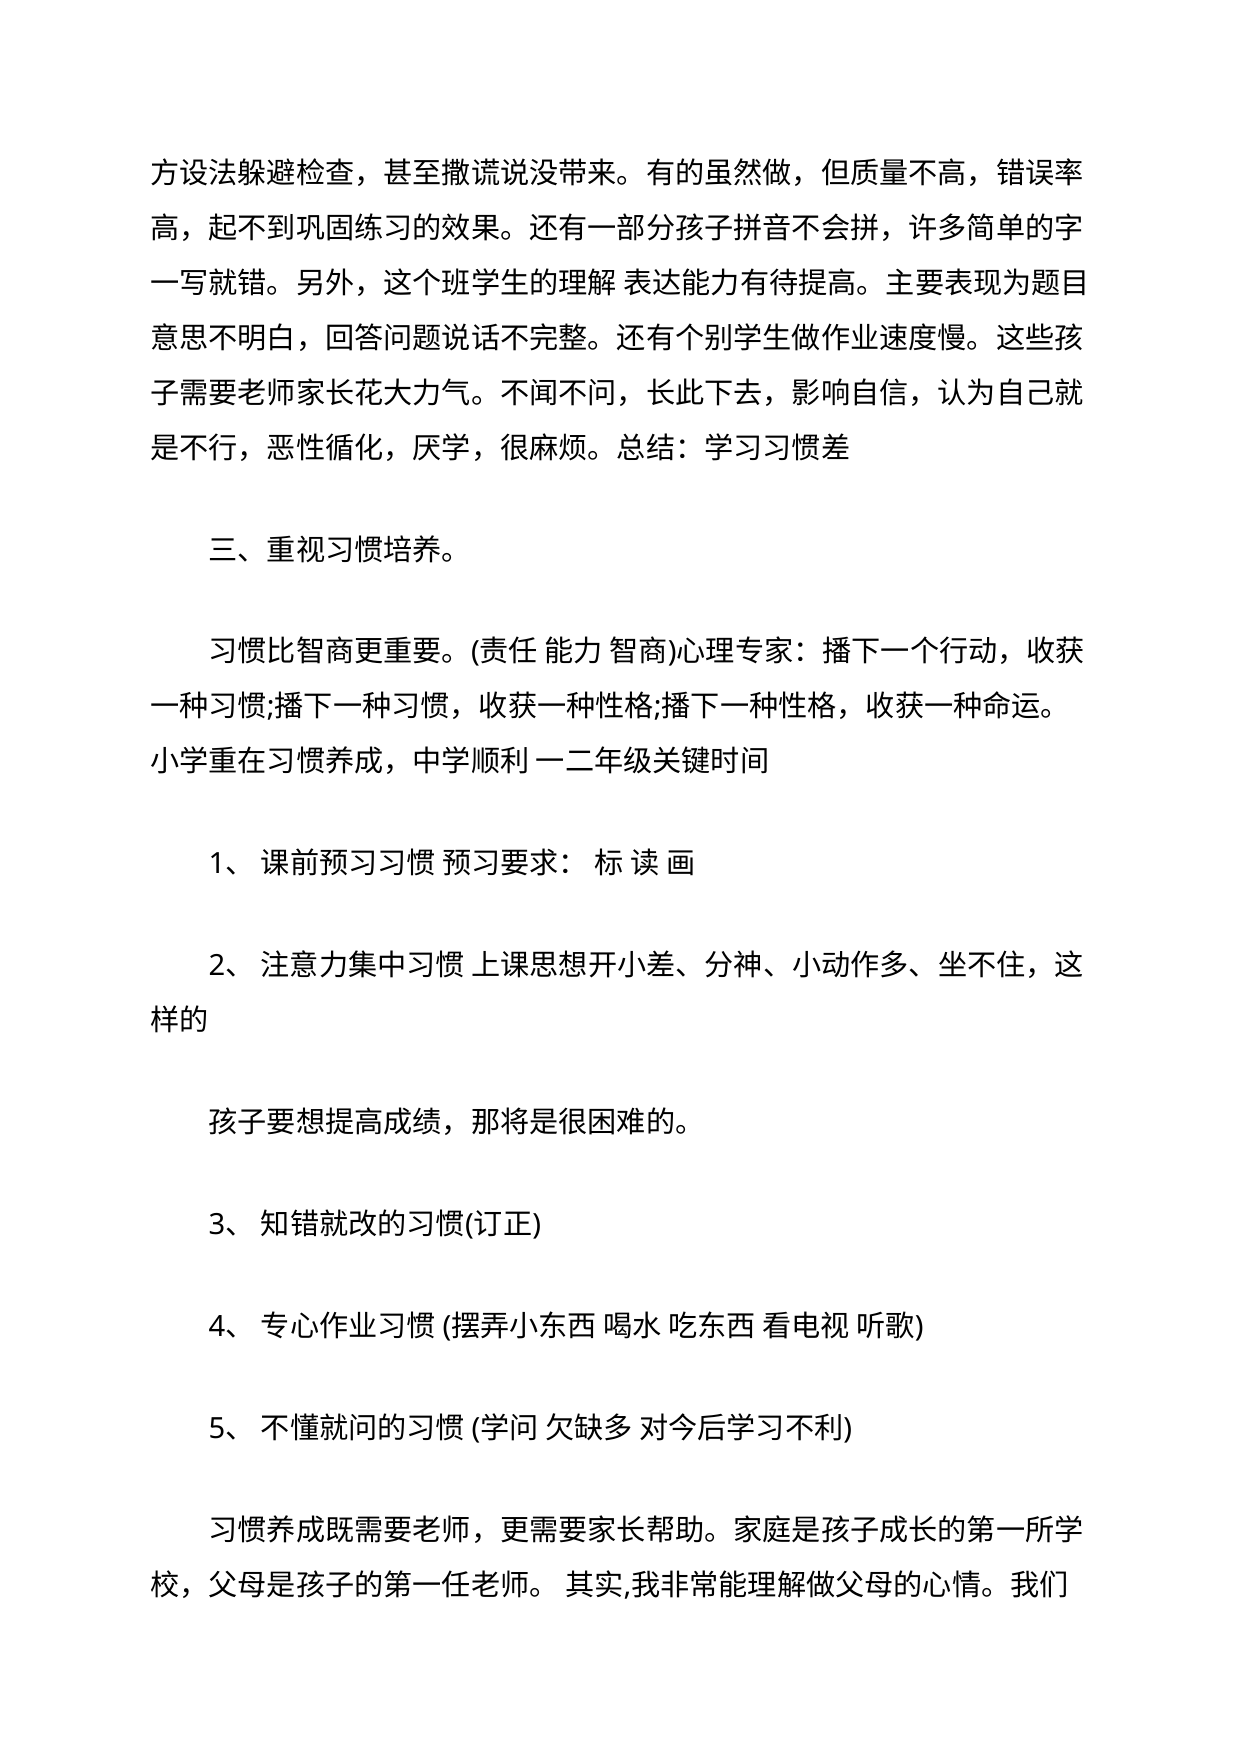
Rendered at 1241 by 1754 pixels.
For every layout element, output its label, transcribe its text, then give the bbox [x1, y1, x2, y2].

text 孩子要想提高成绩，那将是很困难的。 [150, 1098, 1090, 1141]
text 三、重视习惯培养。 [150, 526, 1090, 568]
text 2、 注意力集中习惯 上课思想开小差、分神、小动作多、坐不住，这样的 [150, 942, 1090, 1039]
text 习惯比智商更重要。(责任 能力 智商)心理专家：播下一个行动，收获一种习惯;播下一种习惯，收获一种性格;播下一种性格，收获一种命运。小学重在习惯养成，中学顺利 一二年级关键时间 [150, 628, 1090, 780]
text 3、 知错就改的习惯(订正) [150, 1200, 1090, 1243]
text 1、 课前预习习惯 预习要求： 标 读 画 [150, 840, 1090, 882]
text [150, 1506, 1090, 1603]
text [150, 150, 1090, 467]
text 5、 不懂就问的习惯 (学问 欠缺多 对今后学习不利) [150, 1404, 1090, 1447]
text 4、 专心作业习惯 (摆弄小东西 喝水 吃东西 看电视 听歌) [150, 1302, 1090, 1345]
